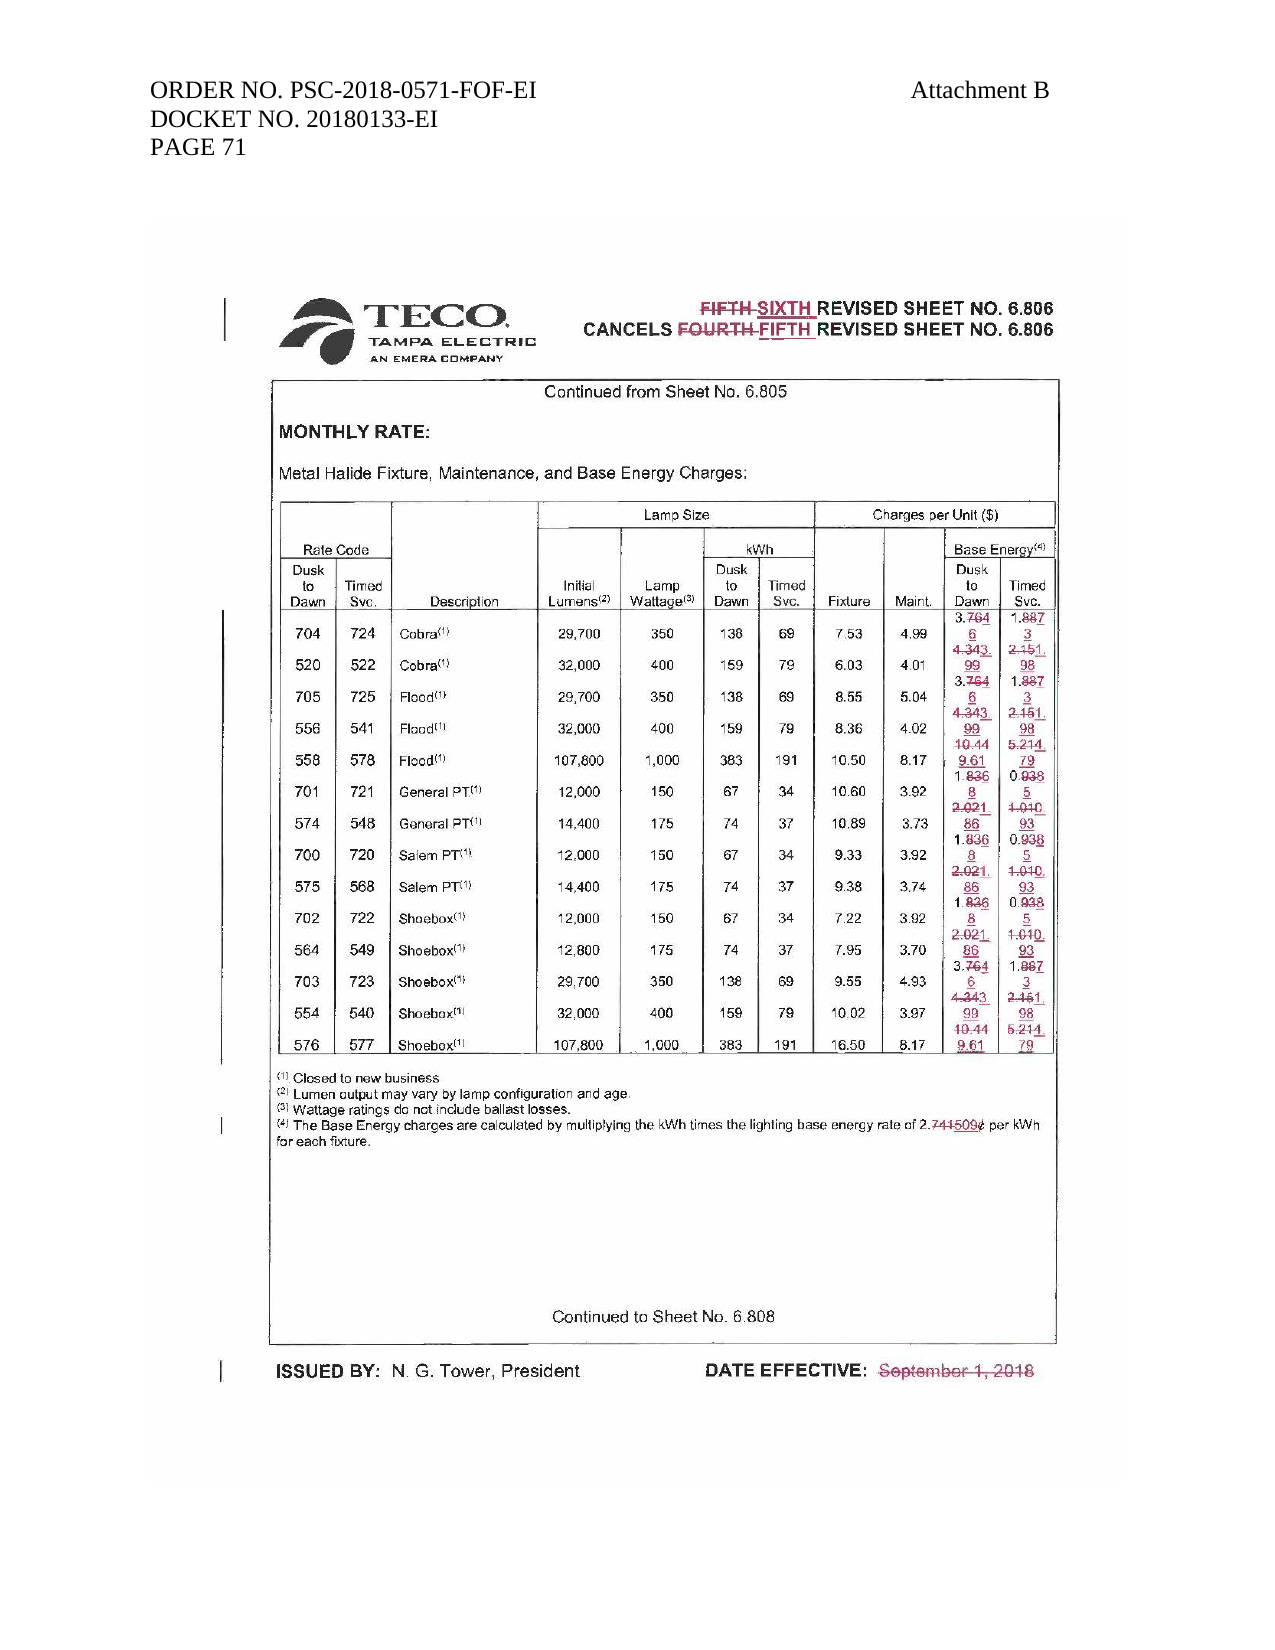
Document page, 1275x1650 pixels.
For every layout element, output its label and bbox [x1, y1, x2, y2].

picture [150, 218, 1125, 1481]
